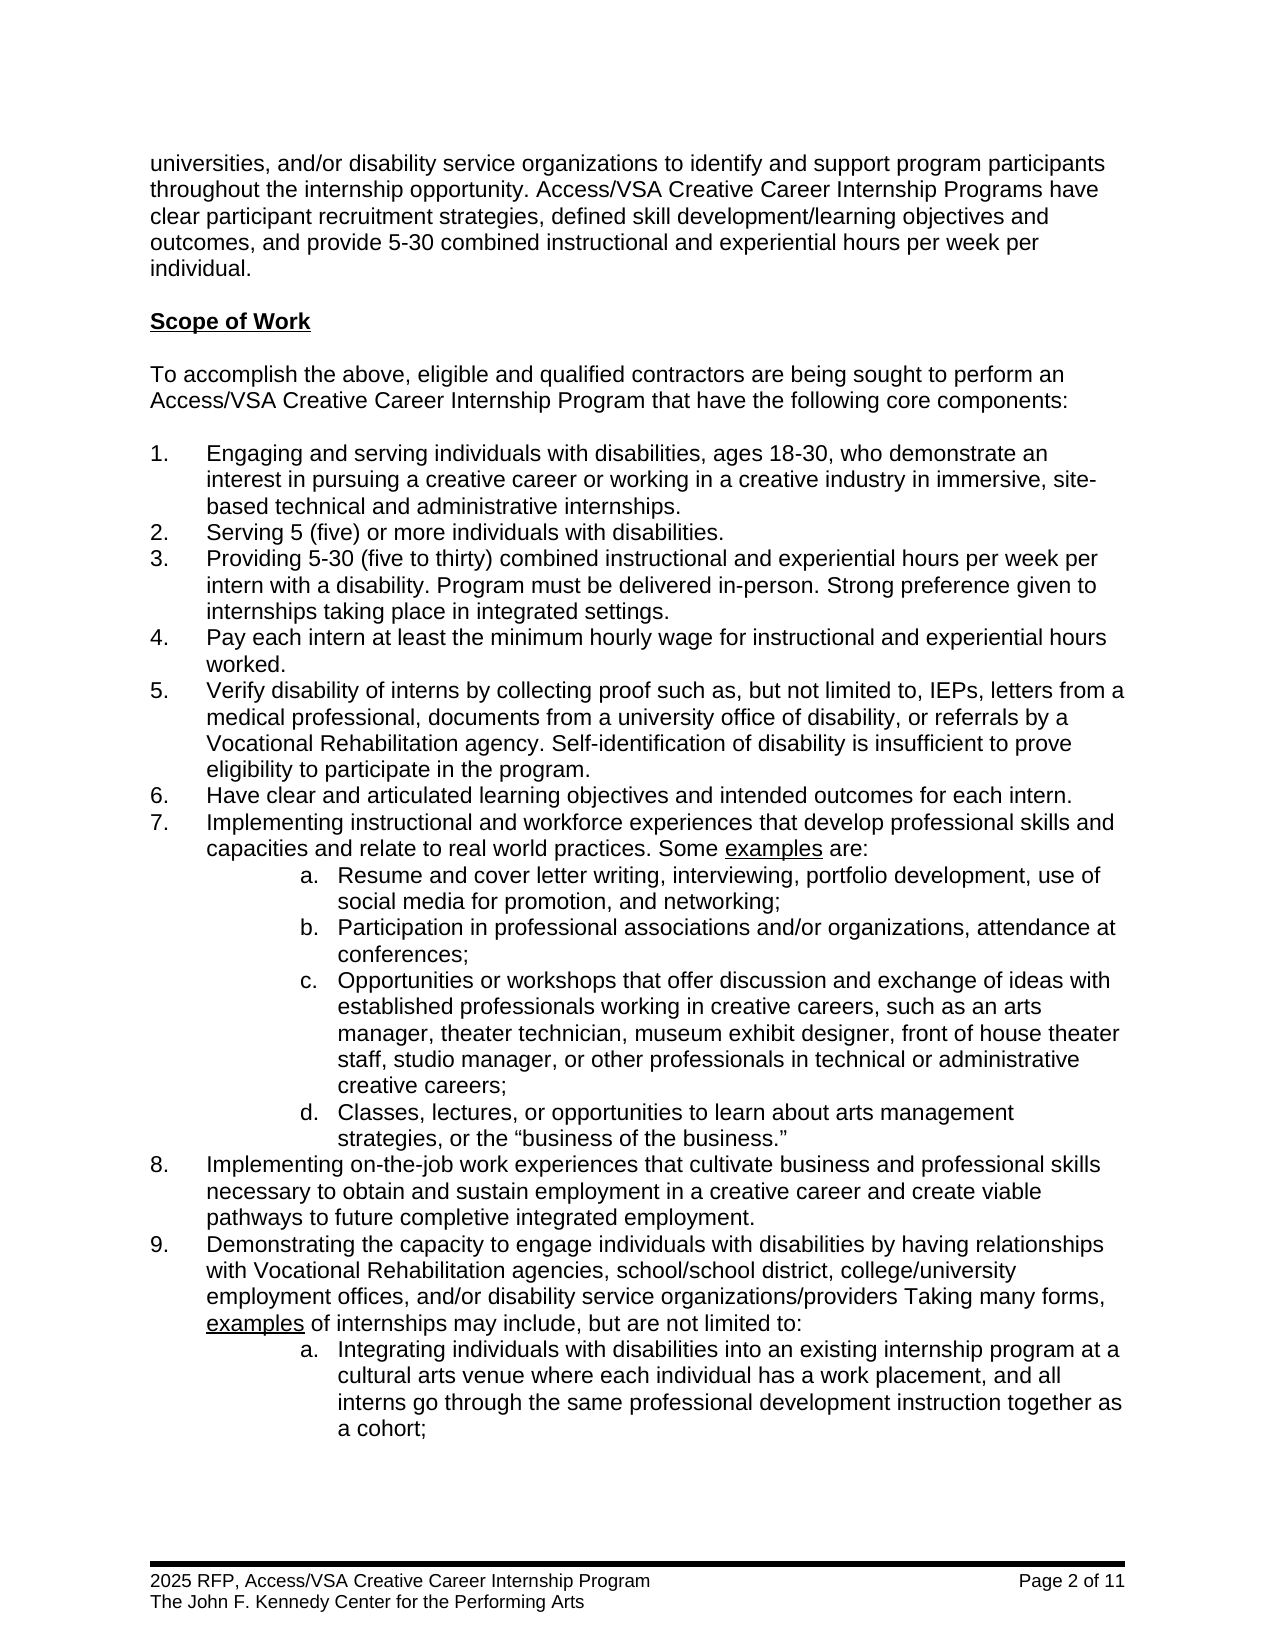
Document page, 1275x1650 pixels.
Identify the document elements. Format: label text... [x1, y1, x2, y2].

text Scope of Work [150, 308, 1125, 334]
title Implementing instructional and workforce experiences that develop professional skills and capacities and relate to real world practices. Some examples are: [150, 809, 1125, 862]
list Engaging and serving individuals with disabilities, ages 18-30, who demonstrate an interest in pursuing a creative career or working in a creative industry in immersive, site-based technical and administrative internships. [150, 440, 1125, 519]
title Demonstrating the capacity to engage individuals with disabilities by having relationships with Vocational Rehabilitation agencies, school/school district, college/university employment offices, and/or disability service organizations/providers Taking many forms, examples of internships may include, but are not limited to: [150, 1231, 1125, 1336]
title Participation in professional associations and/or organizations, attendance at conferences; [300, 914, 1125, 967]
list Implementing on-the-job work experiences that cultivate business and professional skills necessary to obtain and sustain employment in a creative career and create viable pathways to future completive integrated employment. [150, 1151, 1125, 1231]
title Pay each intern at least the minimum hourly wage for instructional and experiential hours worked. [150, 624, 1125, 677]
text To accomplish the above, eligible and qualified contractors are being sought to perform an Access/VSA Creative Career Internship Program that have the following core components: [150, 361, 1125, 413]
title Classes, lectures, or opportunities to learn about arts management strategies, or the “business of the business.” [300, 1099, 1125, 1151]
title Resume and cover letter writing, interviewing, portfolio development, use of social media for promotion, and networking; [300, 862, 1125, 914]
title Have clear and articulated learning objectives and intended outcomes for each intern. [150, 782, 1125, 809]
list Verify disability of interns by collecting proof such as, but not limited to, IEPs, letters from a medical professional, documents from a university office of disability, or referrals by a Vocational Rehabilitation agency. Self-identification of disability is insufficient to prove eligibility to participate in the program. [150, 677, 1125, 782]
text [150, 150, 1125, 282]
list Serving 5 (five) or more individuals with disabilities. [150, 519, 1125, 545]
title Opportunities or workshops that offer discussion and exchange of ideas with established professionals working in creative careers, such as an arts manager, theater technician, museum exhibit designer, front of house theater staff, studio manager, or other professionals in technical or administrative creative careers; [300, 967, 1125, 1099]
title Providing 5-30 (five to thirty) combined instructional and experiential hours per week per intern with a disability. Program must be delivered in-person. Strong preference given to internships taking place in integrated settings. [150, 545, 1125, 624]
title Integrating individuals with disabilities into an existing internship program at a cultural arts venue where each individual has a work placement, and all interns go through the same professional development instruction together as a cohort; [300, 1336, 1125, 1441]
